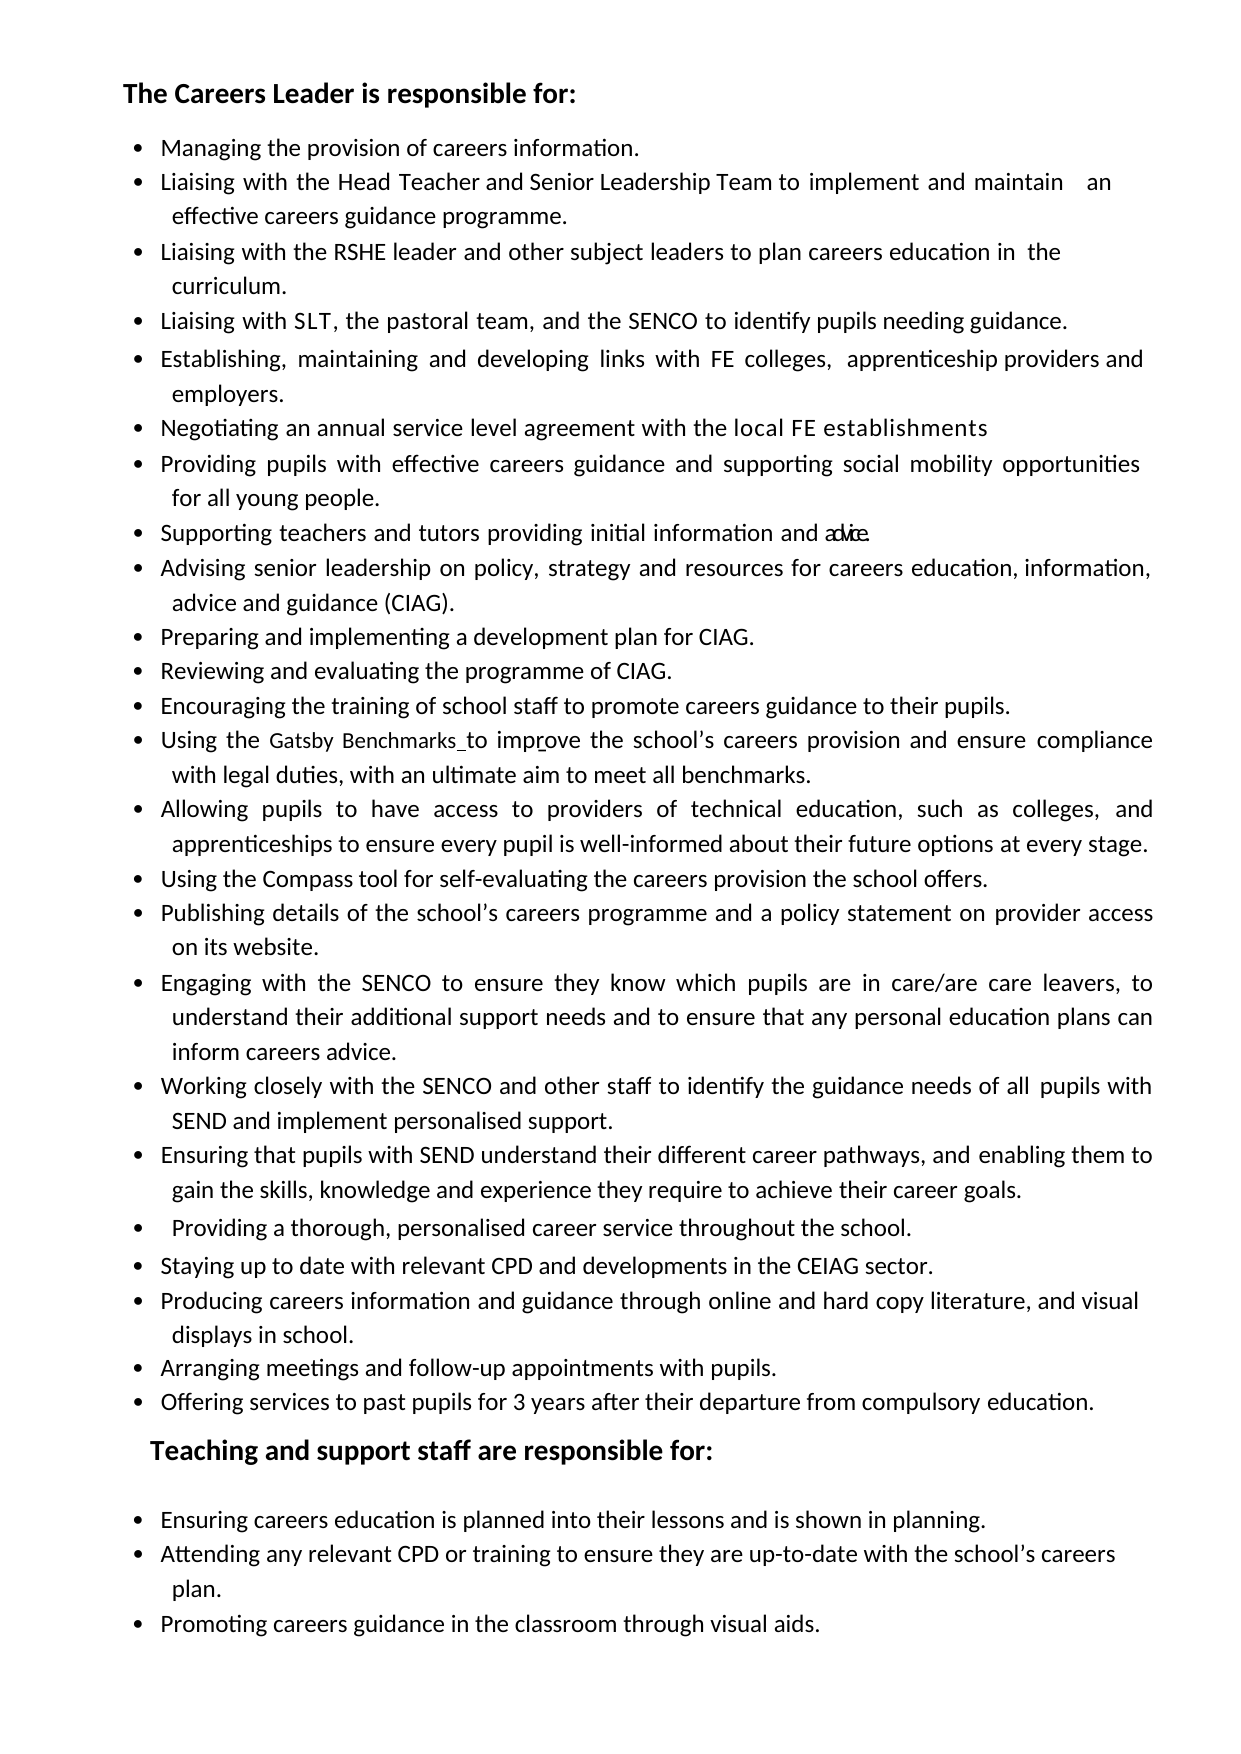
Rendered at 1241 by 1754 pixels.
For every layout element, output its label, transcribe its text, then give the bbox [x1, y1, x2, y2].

list Publishing details of the school’s careers programme and a policy statement on provider access on its website. [134, 897, 1153, 962]
list Managing the provision of careers information. [134, 132, 1165, 162]
list Reviewing and evaluating the programme of CIAG. [134, 656, 1165, 686]
list Providing a thorough, personalised career service throughout the school. [134, 1212, 1153, 1243]
list Allowing pupils to have access to providers of technical education, such as colleges, and apprenticeships to ensure every pupil is well-informed about their future options at every stage. [134, 793, 1153, 858]
list Encouraging the training of school staff to promote careers guidance to their pupils. [134, 690, 1165, 721]
list Ensuring that pupils with SEND understand their different career pathways, and enabling them to gain the skills, knowledge and experience they require to achieve their career goals. [134, 1139, 1153, 1204]
list Ensuring careers education is planned into their lessons and is shown in planning. [134, 1504, 1165, 1534]
list Supporting teachers and tutors providing initial information and advice. [134, 517, 1152, 548]
list Using the Gatsby Benchmarks to improve the school’s careers provision and ensure compliance with legal duties, with an ultimate aim to meet all benchmarks. [134, 724, 1153, 789]
list Establishing, maintaining and developing links with FE colleges, apprenticeship providers and employers. [134, 343, 1152, 408]
list Advising senior leadership on policy, strategy and resources for careers education, information, advice and guidance (CIAG). [134, 552, 1152, 617]
list Providing pupils with effective careers guidance and supporting social mobility opportunities for all young people. [134, 448, 1153, 513]
list Liaising with the RSHE leader and other subject leaders to plan careers education in the curriculum. [134, 236, 1153, 301]
list Arranging meetings and follow-up appointments with pupils. [134, 1354, 1165, 1382]
list Using the Compass tool for self-evaluating the careers provision the school offers. [134, 863, 1165, 893]
list Engaging with the SENCO to ensure they know which pupils are in care/are care leavers, to understand their additional support needs and to ensure that any personal education plans can inform careers advice. [134, 967, 1153, 1066]
list Liaising with the Head Teacher and Senior Leadership Team to implement and maintain an effective careers guidance programme. [134, 166, 1153, 231]
list Promoting careers guidance in the classroom through visual aids. [134, 1608, 1165, 1638]
list Staying up to date with relevant CPD and developments in the CEIAG sector. [134, 1250, 1165, 1281]
list Offering services to past pupils for 3 years after their departure from compulsory education. [134, 1386, 1152, 1416]
list Liaising with SLT, the pastoral team, and the SENCO to identify pupils needing guidance. [134, 305, 1153, 336]
list Working closely with the SENCO and other staff to identify the guidance needs of all pupils with SEND and implement personalised support. [134, 1070, 1152, 1135]
text Teaching and support staff are responsible for: [85, 1432, 1165, 1468]
text The Careers Leader is responsible for: [75, 75, 1165, 111]
list Negotiating an annual service level agreement with the local FE establishments [134, 412, 1152, 443]
list Attending any relevant CPD or training to ensure they are up-to-date with the school’s careers plan. [134, 1538, 1153, 1603]
list Producing careers information and guidance through online and hard copy literature, and visual displays in school. [134, 1285, 1153, 1350]
list Preparing and implementing a development plan for CIAG. [134, 621, 1165, 652]
